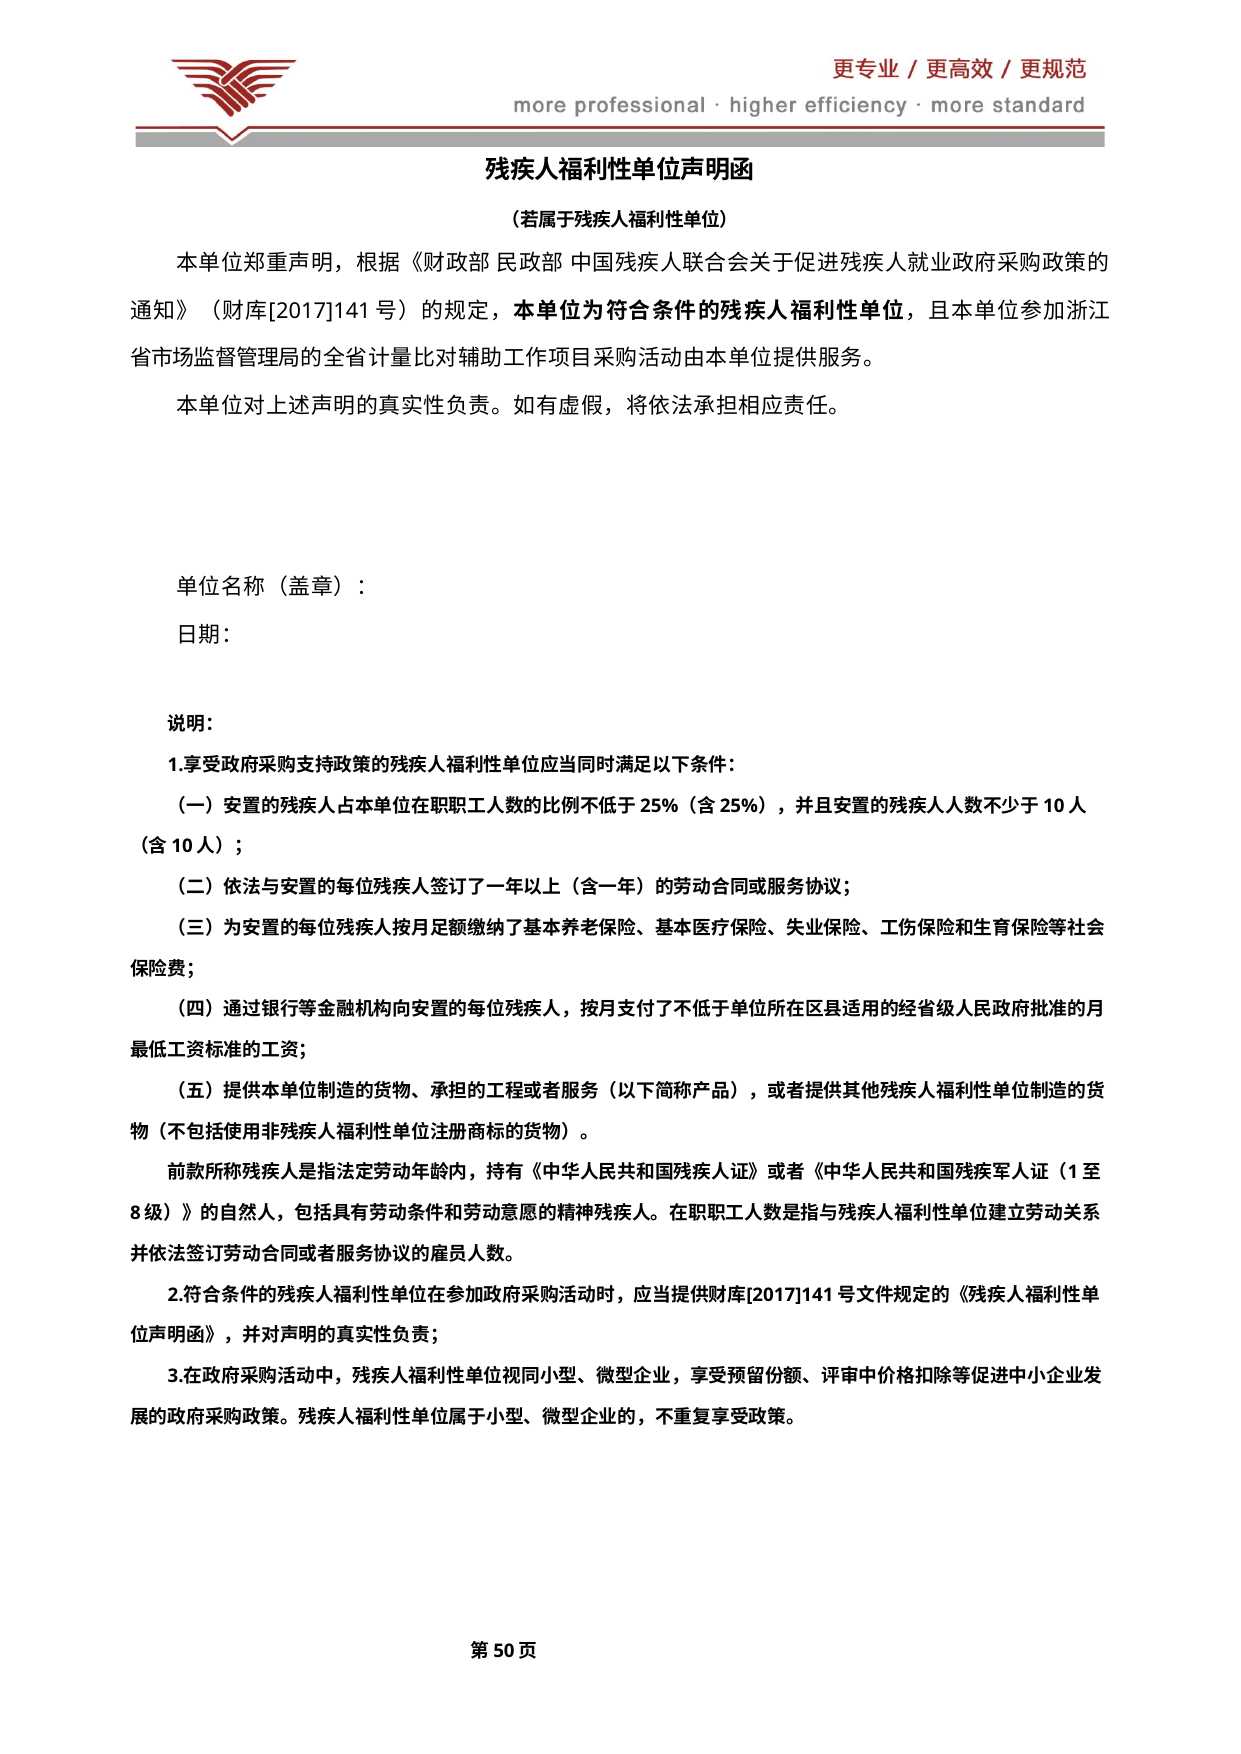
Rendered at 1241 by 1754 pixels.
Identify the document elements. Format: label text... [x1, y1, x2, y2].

text 前款所称残疾人是指法定劳动年龄内，持有《中华人民共和国残疾人证》或者《中华人民共和国残疾军人证（1至8级）》的自然人，包括具有劳动条件和劳动意愿的精神残疾人。在职职工人数是指与残疾人福利性单位建立劳动关系并依法签订劳动合同或者服务协议的雇员人数。 [130, 1157, 1110, 1266]
text （二）依法与安置的每位残疾人签订了一年以上（含一年）的劳动合同或服务协议； [130, 872, 1110, 899]
text 1.享受政府采购支持政策的残疾人福利性单位应当同时满足以下条件： [130, 750, 1110, 777]
text 3.在政府采购活动中，残疾人福利性单位视同小型、微型企业，享受预留份额、评审中价格扣除等促进中小企业发展的政府采购政策。残疾人福利性单位属于小型、微型企业的，不重复享受政策。 [130, 1361, 1110, 1428]
text 日期： [130, 617, 1110, 648]
text 本单位郑重声明，根据《财政部 民政部 中国残疾人联合会关于促进残疾人就业政府采购政策的通知》（财库[2017]141号）的规定，本单位为符合条件的残疾人福利性单位，且本单位参加浙江省市场监督管理局的全省计量比对辅助工作项目采购活动由本单位提供服务。 [130, 245, 1110, 372]
text （四）通过银行等金融机构向安置的每位残疾人，按月支付了不低于单位所在区县适用的经省级人民政府批准的月最低工资标准的工资； [130, 994, 1110, 1062]
picture [135, 35, 1105, 147]
text 单位名称（盖章）： [130, 569, 1110, 601]
text 说明： [130, 709, 1110, 736]
text 2.符合条件的残疾人福利性单位在参加政府采购活动时，应当提供财库[2017]141号文件规定的《残疾人福利性单位声明函》，并对声明的真实性负责； [130, 1279, 1110, 1347]
text （三）为安置的每位残疾人按月足额缴纳了基本养老保险、基本医疗保险、失业保险、工伤保险和生育保险等社会保险费； [130, 913, 1110, 981]
text 残疾人福利性单位声明函 [130, 150, 1110, 186]
text 本单位对上述声明的真实性负责。如有虚假，将依法承担相应责任。 [130, 388, 1110, 419]
text （五）提供本单位制造的货物、承担的工程或者服务（以下简称产品），或者提供其他残疾人福利性单位制造的货物（不包括使用非残疾人福利性单位注册商标的货物）。 [130, 1076, 1110, 1143]
text （一）安置的残疾人占本单位在职职工人数的比例不低于25%（含25%），并且安置的残疾人人数不少于10人（含10人）； [130, 790, 1110, 858]
text （若属于残疾人福利性单位） [130, 204, 1110, 232]
